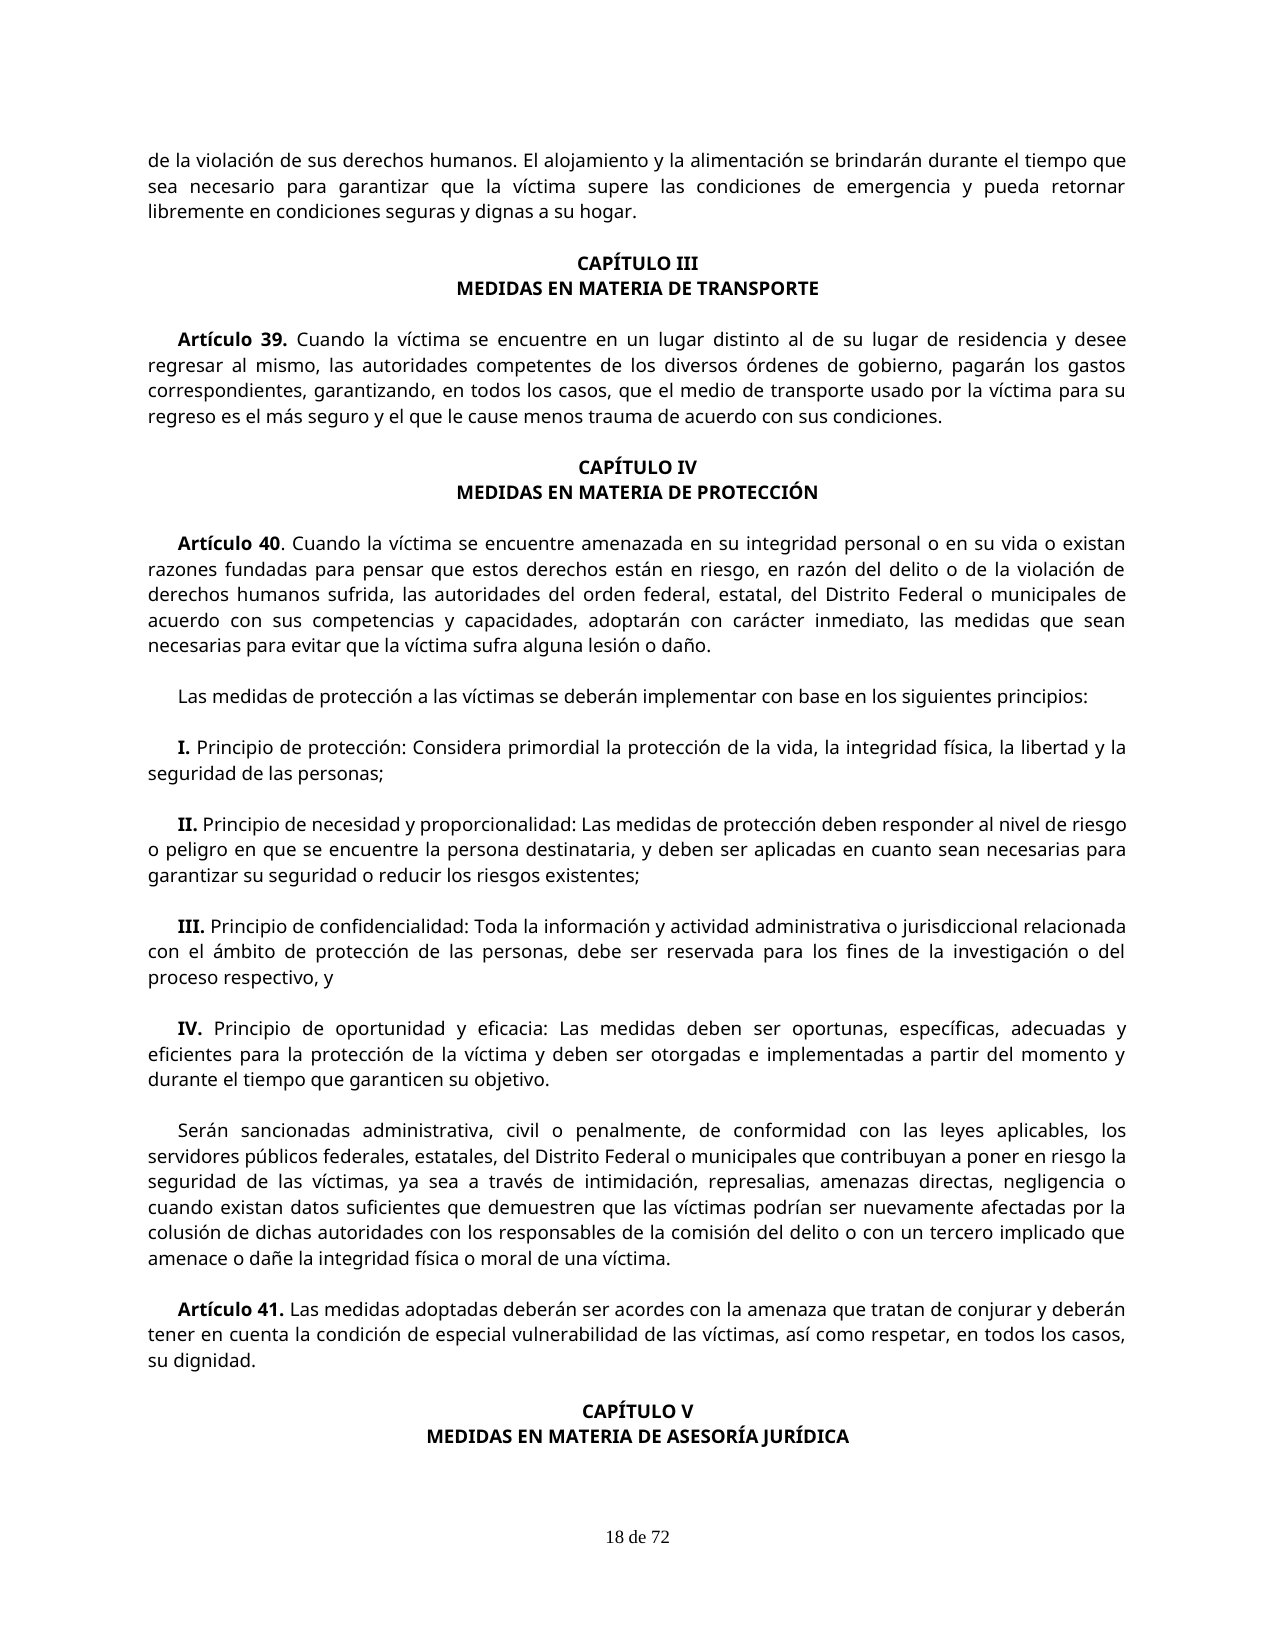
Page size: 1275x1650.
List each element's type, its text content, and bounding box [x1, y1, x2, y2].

text CAPÍTULO V [148, 1398, 1127, 1424]
text MEDIDAS EN MATERIA DE TRANSPORTE [148, 275, 1127, 301]
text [148, 148, 1127, 224]
text CAPÍTULO III [148, 250, 1127, 275]
text Las medidas de protección a las víctimas se deberán implementar con base en los siguientes principios: [148, 684, 1127, 709]
text I. Principio de protección: Considera primordial la protección de la vida, la integridad física, la libertad y la seguridad de las personas; [148, 735, 1127, 786]
text MEDIDAS EN MATERIA DE ASESORÍA JURÍDICA [148, 1424, 1127, 1449]
text MEDIDAS EN MATERIA DE PROTECCIÓN [148, 479, 1127, 505]
text Serán sancionadas administrativa, civil o penalmente, de conformidad con las leyes aplicables, los servidores públicos federales, estatales, del Distrito Federal o municipales que contribuyan a poner en riesgo la seguridad de las víctimas, ya sea a través de intimidación, represalias, amenazas directas, negligencia o cuando existan datos suficientes que demuestren que las víctimas podrían ser nuevamente afectadas por la colusión de dichas autoridades con los responsables de la comisión del delito o con un tercero implicado que amenace o dañe la integridad física o moral de una víctima. [148, 1117, 1127, 1271]
text CAPÍTULO IV [148, 454, 1127, 479]
text III. Principio de confidencialidad: Toda la información y actividad administrativa o jurisdiccional relacionada con el ámbito de protección de las personas, debe ser reservada para los fines de la investigación o del proceso respectivo, y [148, 913, 1127, 990]
text Artículo 39. Cuando la víctima se encuentre en un lugar distinto al de su lugar de residencia y desee regresar al mismo, las autoridades competentes de los diversos órdenes de gobierno, pagarán los gastos correspondientes, garantizando, en todos los casos, que el medio de transporte usado por la víctima para su regreso es el más seguro y el que le cause menos trauma de acuerdo con sus condiciones. [148, 326, 1127, 428]
text II. Principio de necesidad y proporcionalidad: Las medidas de protección deben responder al nivel de riesgo o peligro en que se encuentre la persona destinataria, y deben ser aplicadas en cuanto sean necesarias para garantizar su seguridad o reducir los riesgos existentes; [148, 811, 1127, 888]
text IV. Principio de oportunidad y eficacia: Las medidas deben ser oportunas, específicas, adecuadas y eficientes para la protección de la víctima y deben ser otorgadas e implementadas a partir del momento y durante el tiempo que garanticen su objetivo. [148, 1015, 1127, 1092]
text Artículo 40. Cuando la víctima se encuentre amenazada en su integridad personal o en su vida o existan razones fundadas para pensar que estos derechos están en riesgo, en razón del delito o de la violación de derechos humanos sufrida, las autoridades del orden federal, estatal, del Distrito Federal o municipales de acuerdo con sus competencias y capacidades, adoptarán con carácter inmediato, las medidas que sean necesarias para evitar que la víctima sufra alguna lesión o daño. [148, 531, 1127, 658]
text Artículo 41. Las medidas adoptadas deberán ser acordes con la amenaza que tratan de conjurar y deberán tener en cuenta la condición de especial vulnerabilidad de las víctimas, así como respetar, en todos los casos, su dignidad. [148, 1296, 1127, 1373]
